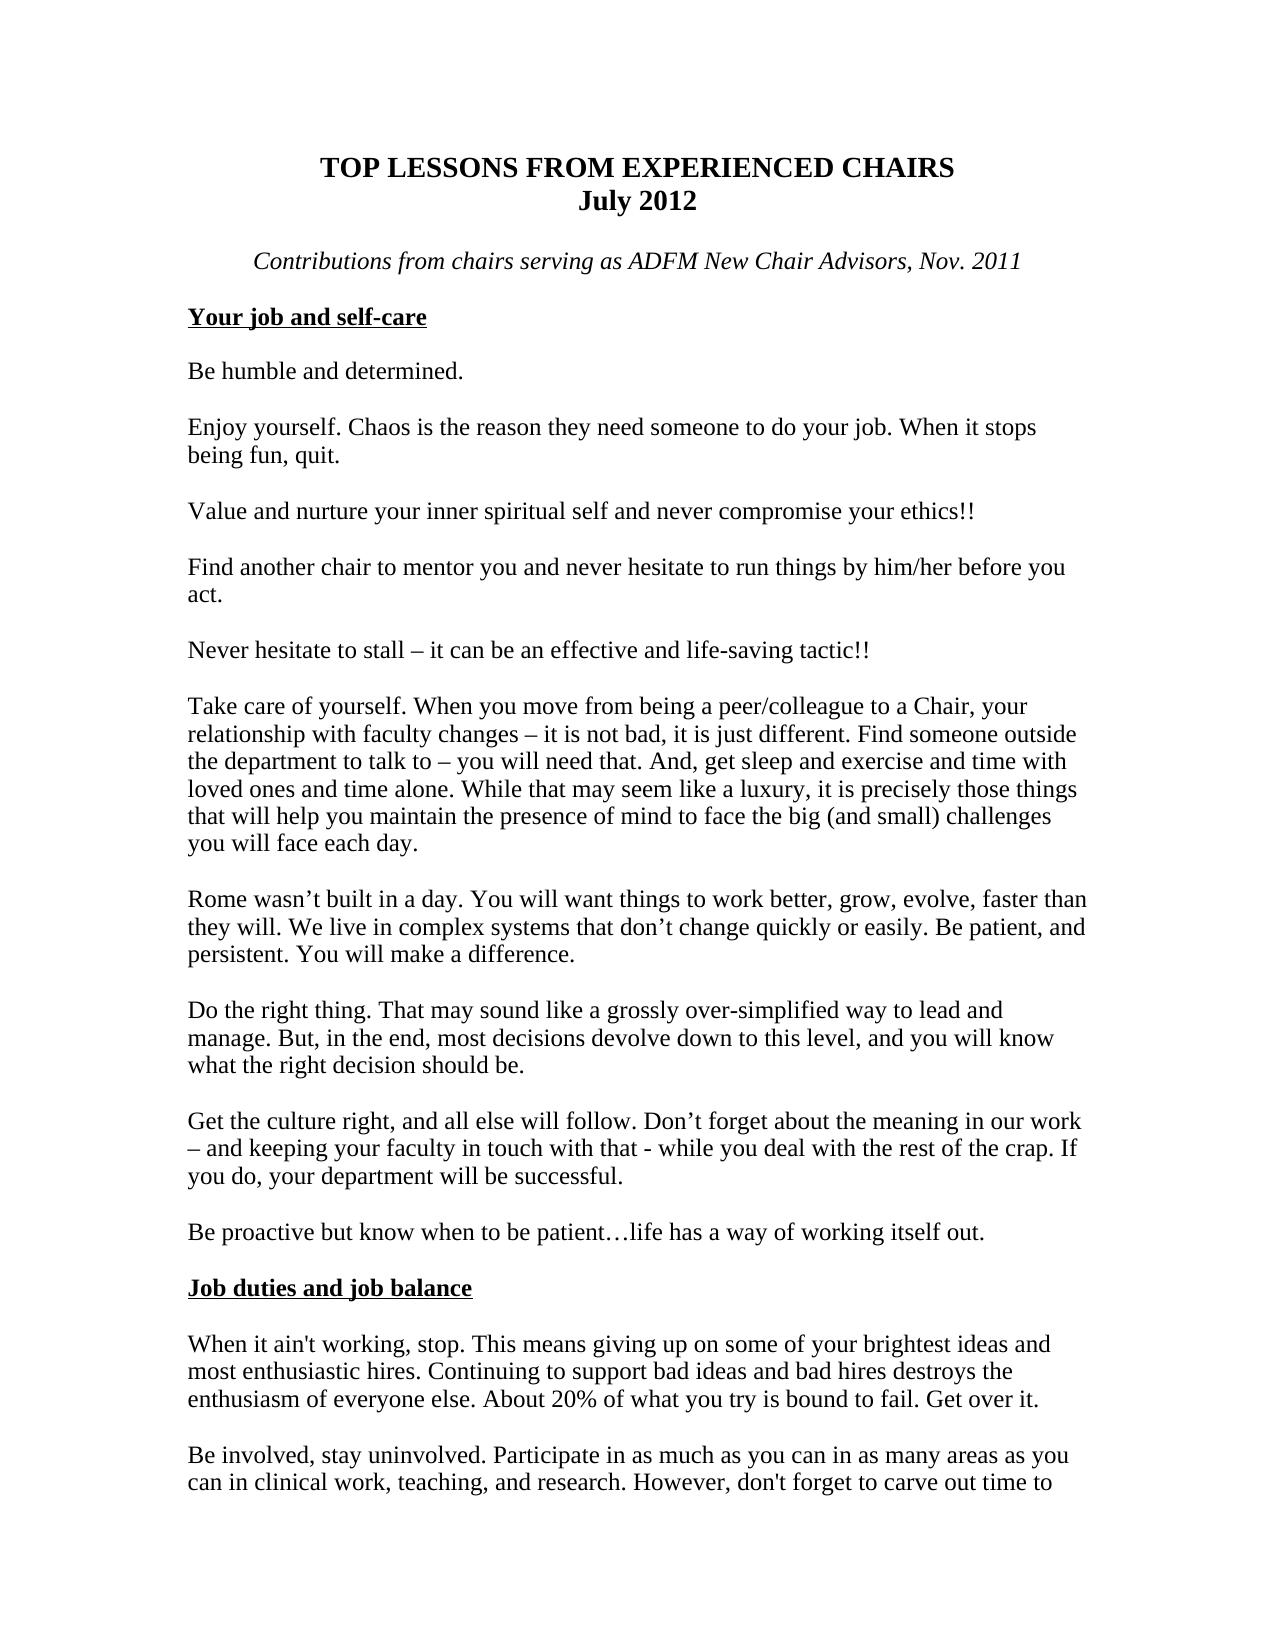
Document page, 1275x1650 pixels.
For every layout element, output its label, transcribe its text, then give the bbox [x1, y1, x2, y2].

text Do the right thing. That may sound like a grossly over-simplified way to lead and manage. But, in the end, most decisions devolve down to this level, and you will know what the right decision should be. [187, 997, 1087, 1079]
text Find another chair to mentor you and never hesitate to run things by him/her before you act. [187, 553, 1087, 608]
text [187, 1441, 1087, 1496]
text TOP LESSONS FROM EXPERIENCED CHAIRS [187, 150, 1087, 183]
text Get the culture right, and all else will follow. Don’t forget about the meaning in our work – and keeping your faculty in touch with that - while you deal with the rest of the crap. If you do, your department will be successful. [187, 1108, 1087, 1190]
text Be humble and determined. [187, 358, 1087, 385]
text Never hesitate to stall – it can be an effective and life-saving tactic!! [187, 637, 1087, 664]
text Job duties and job balance [187, 1274, 1087, 1302]
text When it ain't working, stop. This means giving up on some of your brightest ideas and most enthusiastic hires. Continuing to support bad ideas and bad hires destroys the enthusiasm of everyone else. About 20% of what you try is bound to fail. Get over it. [187, 1331, 1087, 1413]
text Value and nurture your inner spiritual self and never compromise your ethics!! [187, 497, 1087, 525]
text Enjoy yourself. Chaos is the reason they need someone to do your job. When it stops being fun, quit. [187, 414, 1087, 469]
text Contributions from chairs serving as ADFM New Chair Advisors, Nov. 2011 [187, 246, 1087, 274]
text Be proactive but know when to be patient…life has a way of working itself out. [187, 1218, 1087, 1246]
text Your job and self-care [187, 303, 1087, 331]
text July 2012 [187, 183, 1087, 217]
text Take care of yourself. When you move from being a peer/colleague to a Chair, your relationship with faculty changes – it is not bad, it is just different. Find someone outside the department to talk to – you will need that. And, get sleep and exercise and time with loved ones and time alone. While that may seem like a luxury, it is precisely those things that will help you maintain the presence of mind to face the big (and small) challenges you will face each day. [187, 693, 1087, 857]
text Rome wasn’t built in a day. You will want things to work better, grow, evolve, faster than they will. We live in complex systems that don’t change quickly or easily. Be patient, and persistent. You will make a difference. [187, 886, 1087, 968]
